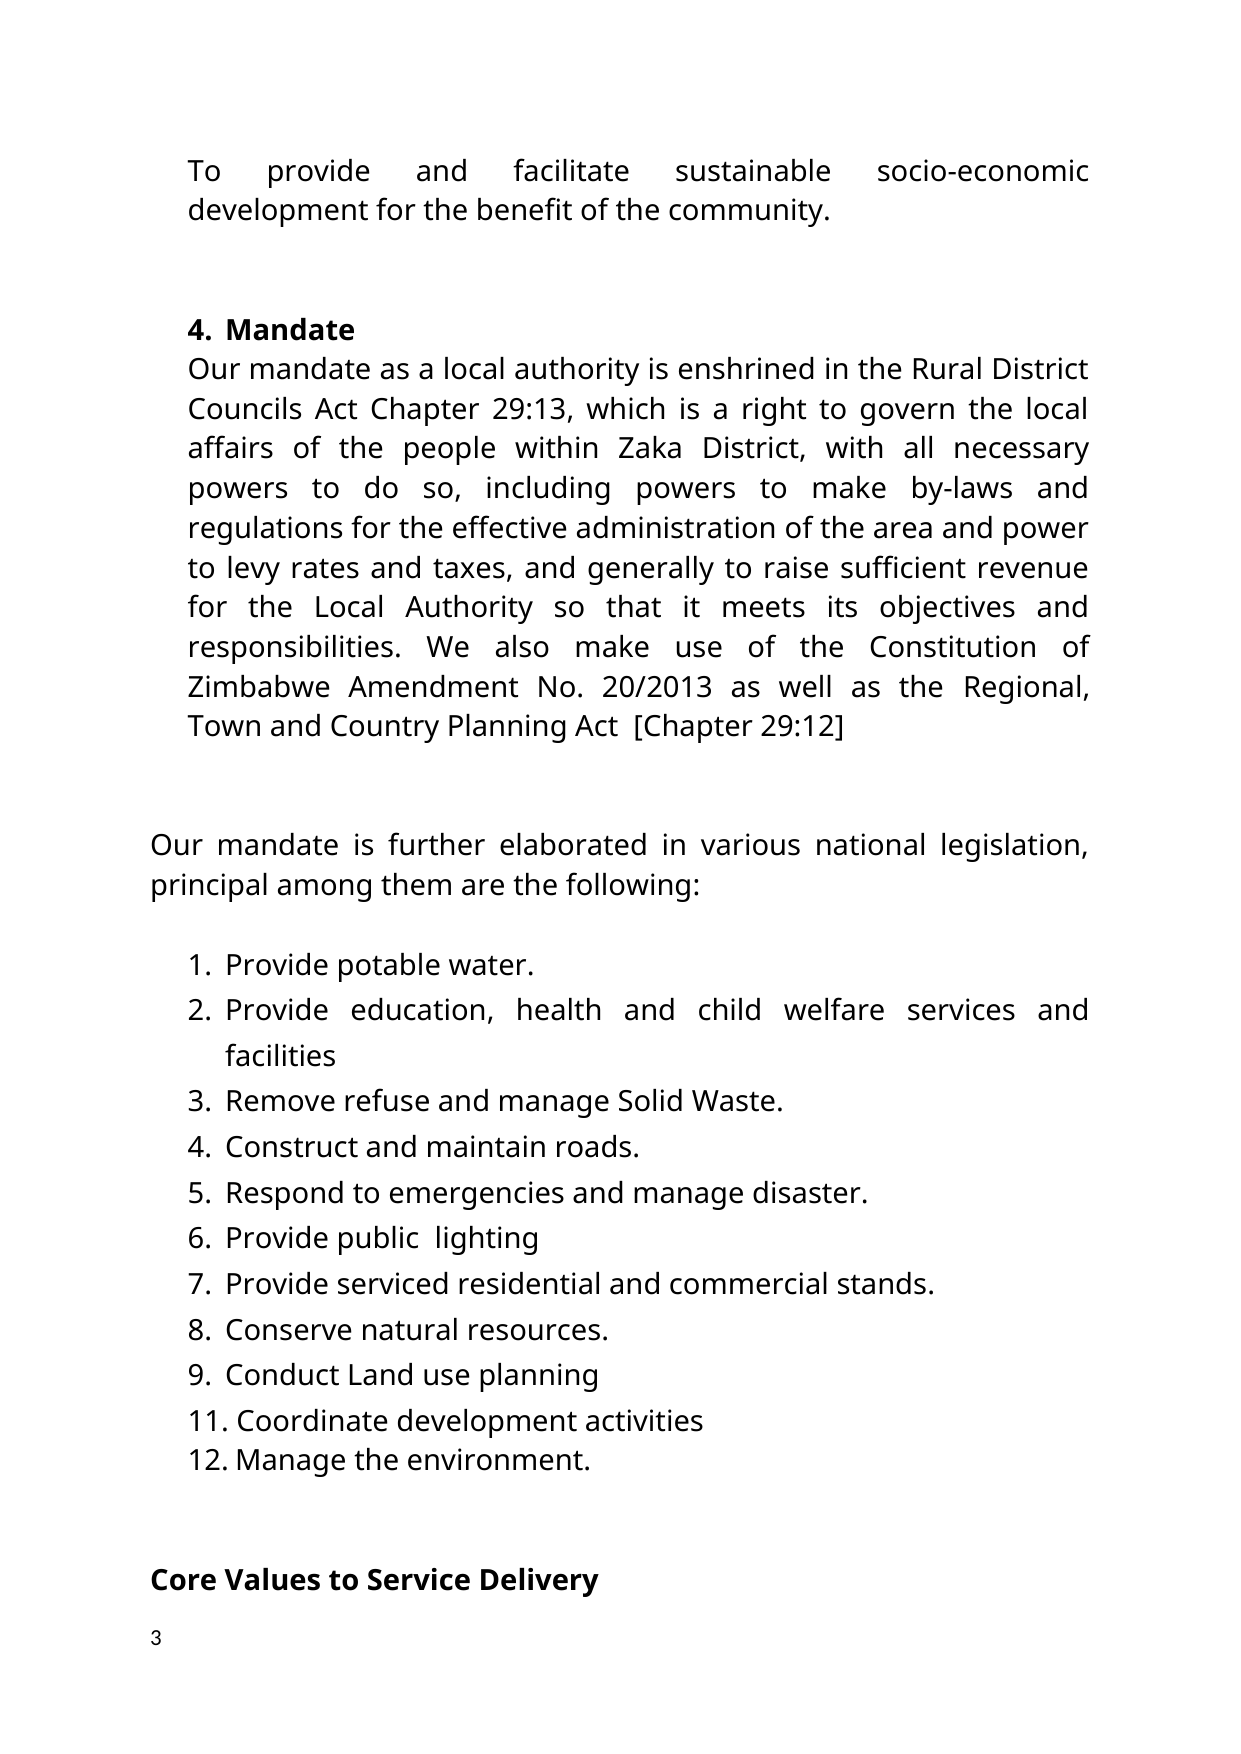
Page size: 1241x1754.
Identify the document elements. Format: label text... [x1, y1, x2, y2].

list Respond to emergencies and manage disaster. [187, 1172, 1090, 1212]
text Our mandate as a local authority is enshrined in the Rural District Councils Act Chapter 29:13, which is a right to govern the local affairs of the people within Zaka District, with all necessary powers to do so, including powers to make by-laws and regulations for the effective administration of the area and power to levy rates and taxes, and generally to raise sufficient revenue for the Local Authority so that it meets its objectives and responsibilities. We also make use of the Constitution of Zimbabwe Amendment No. 20/2013 as well as the Regional, Town and Country Planning Act [Chapter 29:12] [187, 348, 1090, 745]
list Mandate [187, 309, 1090, 348]
text Our mandate is further elaborated in various national legislation, principal among them are the following: [150, 825, 1090, 904]
text To provide and facilitate sustainable socio-economic development for the benefit of the community. [187, 150, 1090, 229]
list Provide education, health and child welfare services and facilities [187, 989, 1090, 1075]
list Provide serviced residential and commercial stands. [187, 1263, 1090, 1303]
list Remove refuse and manage Solid Waste. [187, 1081, 1090, 1120]
text Core Values to Service Delivery [150, 1559, 1090, 1598]
list Manage the environment. [187, 1440, 1090, 1479]
list Conserve natural resources. [187, 1309, 1090, 1348]
list Construct and maintain roads. [187, 1126, 1090, 1166]
list Conduct Land use planning [187, 1354, 1090, 1394]
text 11. Coordinate development activities [150, 1400, 1090, 1440]
list Provide public lighting [187, 1217, 1090, 1257]
list Provide potable water. [187, 944, 1090, 983]
